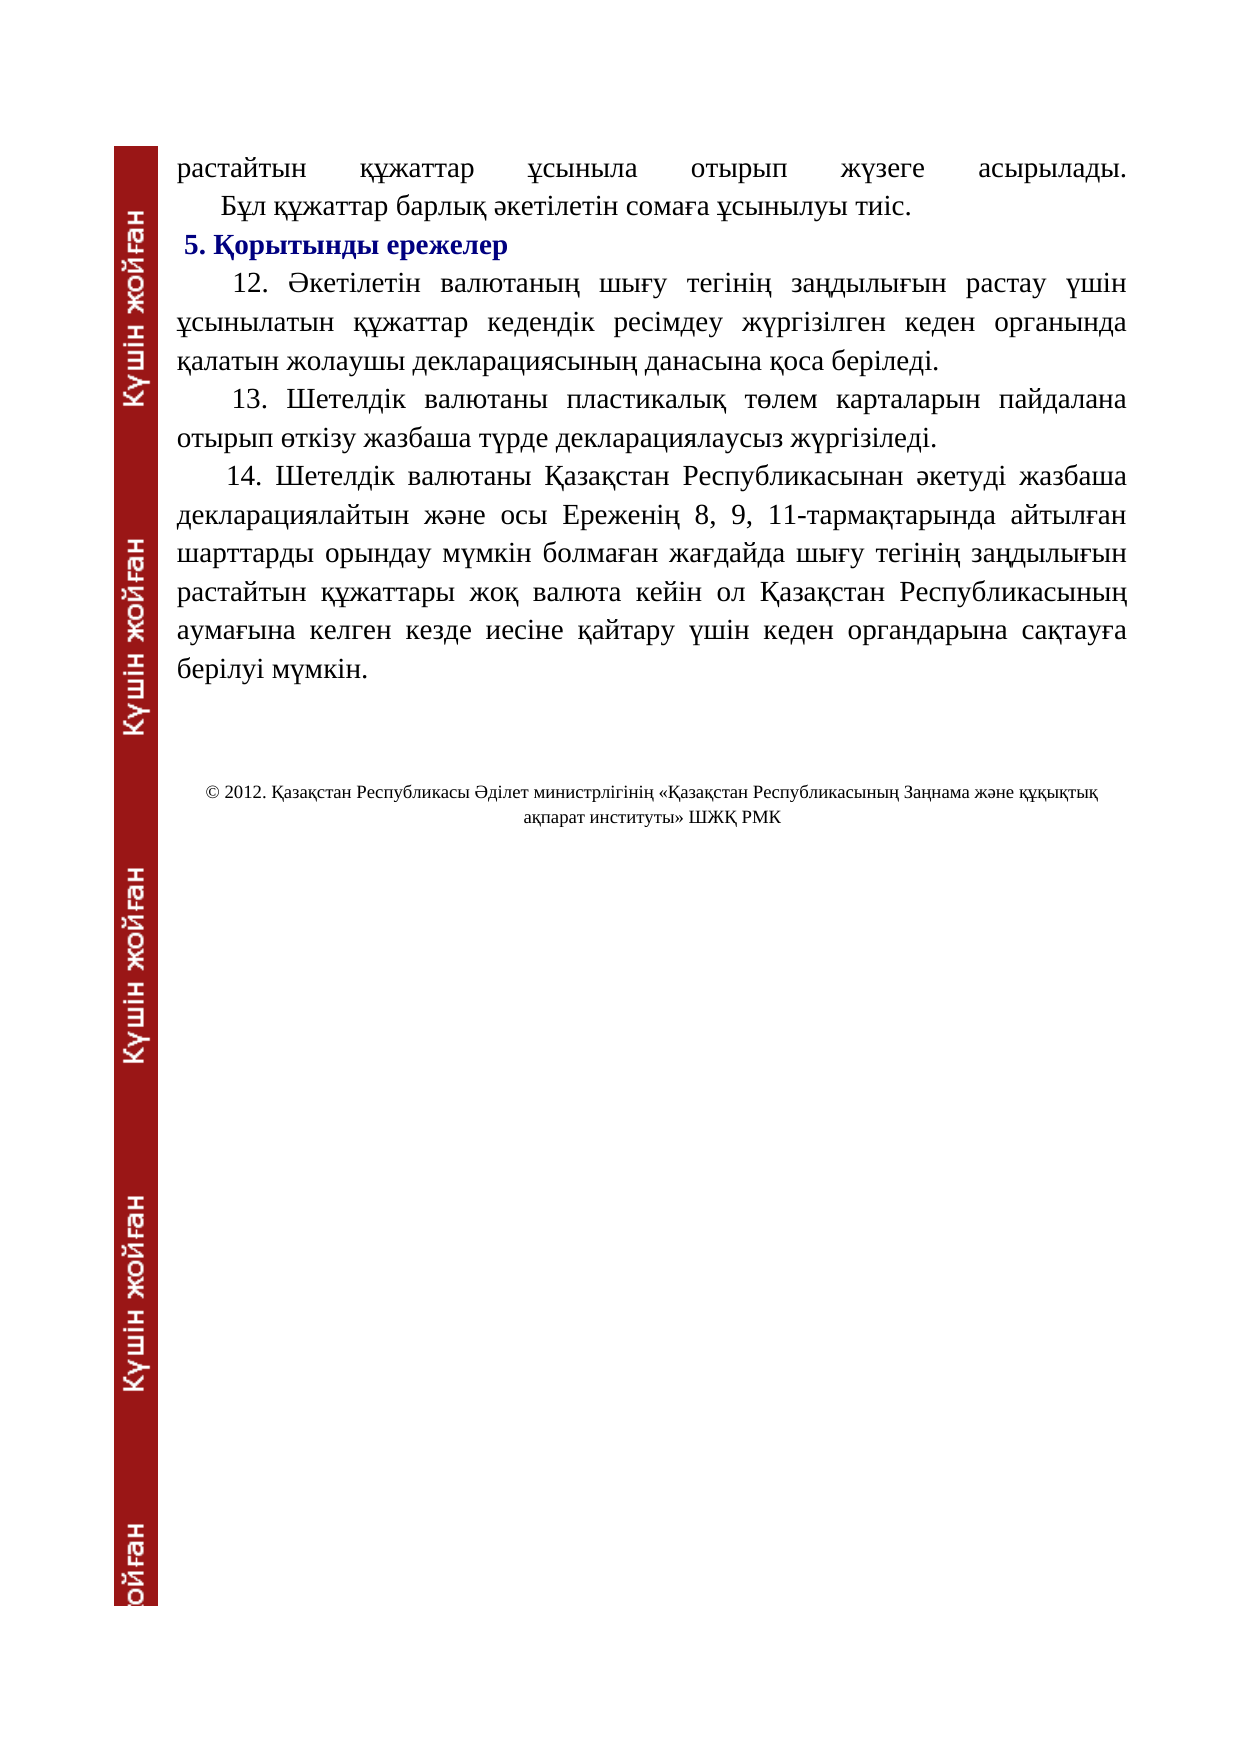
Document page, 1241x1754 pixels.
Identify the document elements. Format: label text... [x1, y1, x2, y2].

picture [114, 146, 158, 150]
picture [114, 222, 158, 227]
text 5. Қорытынды ережелер [112, 227, 1128, 261]
picture [114, 376, 158, 381]
picture [114, 828, 158, 1606]
text 12. Әкетілетін валютаның шығу тегінің заңдылығын растау үшін ұсынылатын құжаттар кедендік ресімдеу жүргізілген кеден органында қалатын жолаушы декларациясының данасына қоса беріледі. [112, 266, 1128, 376]
picture [114, 261, 158, 266]
text 13. Шетелдік валютаны пластикалық төлем карталарын пайдалана отырып өткізу жазбаша түрде декларациялаусыз жүргізіледі. [112, 381, 1128, 453]
picture [114, 453, 158, 458]
text 14. Шетелдік валютаны Қазақстан Республикасынан әкетуді жазбаша декларациялайтын және осы Ереженің 8, 9, 11-тармақтарында айтылған шарттарды орындау мүмкін болмаған жағдайда шығу тегінің заңдылығын растайтын құжаттары жоқ валюта кейін ол Қазақстан Республикасының аумағына келген кезде иесіне қайтару үшін кеден органдарына сақтауға берілуі мүмкін. [112, 458, 1128, 684]
text © 2012. Қазақстан Республикасы Әділет министрлігінің «Қазақстан Республикасының Заңнама және құқықтық ақпарат институты» ШЖҚ РМК [112, 781, 1128, 828]
picture [114, 684, 158, 781]
